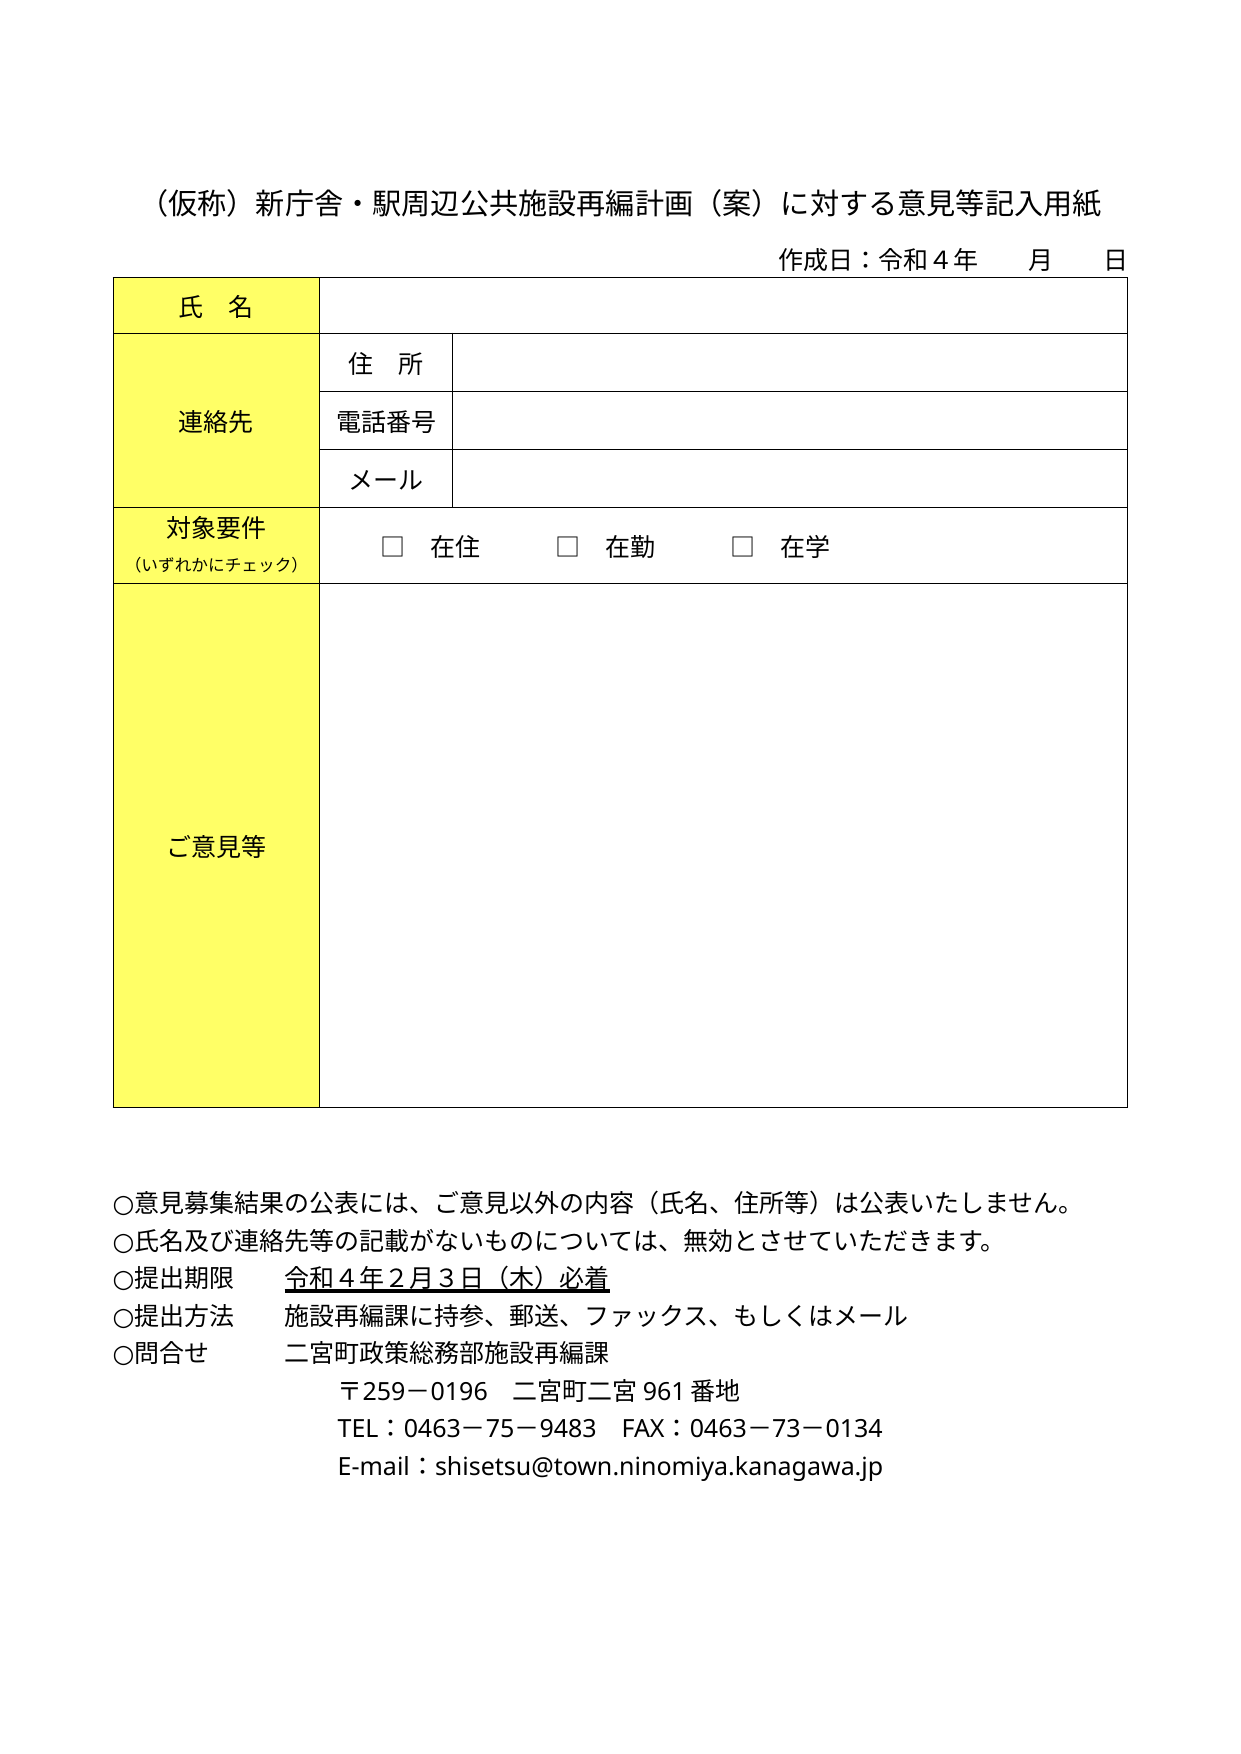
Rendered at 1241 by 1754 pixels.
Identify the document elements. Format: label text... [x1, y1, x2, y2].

text ○意見募集結果の公表には、ご意見以外の内容（氏名、住所等）は公表いたしません。 [112, 1183, 1128, 1220]
text ○提出方法 施設再編課に持参、郵送、ファックス、もしくはメール [112, 1295, 1128, 1333]
text （仮称）新庁舎・駅周辺公共施設再編計画（案）に対する意見等記入用紙 [112, 164, 1128, 239]
table_cell [320, 584, 1127, 1107]
table_cell 連絡先 [114, 334, 319, 507]
text TEL：0463－75－9483 FAX：0463－73－0134 [112, 1408, 1128, 1445]
table_cell [453, 392, 1127, 448]
text ○提出期限 令和４年２月３日（木）必着 [112, 1258, 1128, 1295]
text ○氏名及び連絡先等の記載がないものについては、無効とさせていただきます。 [112, 1220, 1128, 1258]
table_header 氏 名 [114, 278, 319, 333]
table_cell □ 在住 □ 在勤 □ 在学 [320, 508, 1127, 583]
table_cell 電話番号 [320, 392, 452, 448]
text 作成日：令和４年 月 日 [112, 239, 1128, 277]
table_header [320, 278, 1127, 333]
text E-mail：shisetsu@town.ninomiya.kanagawa.jp [112, 1445, 1128, 1483]
table_cell 対象要件 （いずれかにチェック） [114, 508, 319, 583]
table_cell [453, 450, 1127, 507]
table_cell 住 所 [320, 334, 452, 391]
table_cell メール [320, 450, 452, 507]
text ○問合せ 二宮町政策総務部施設再編課 [112, 1333, 1128, 1370]
table_cell [453, 334, 1127, 391]
text 〒259－0196 二宮町二宮961番地 [112, 1370, 1128, 1408]
table_cell ご意見等 [114, 584, 319, 1107]
